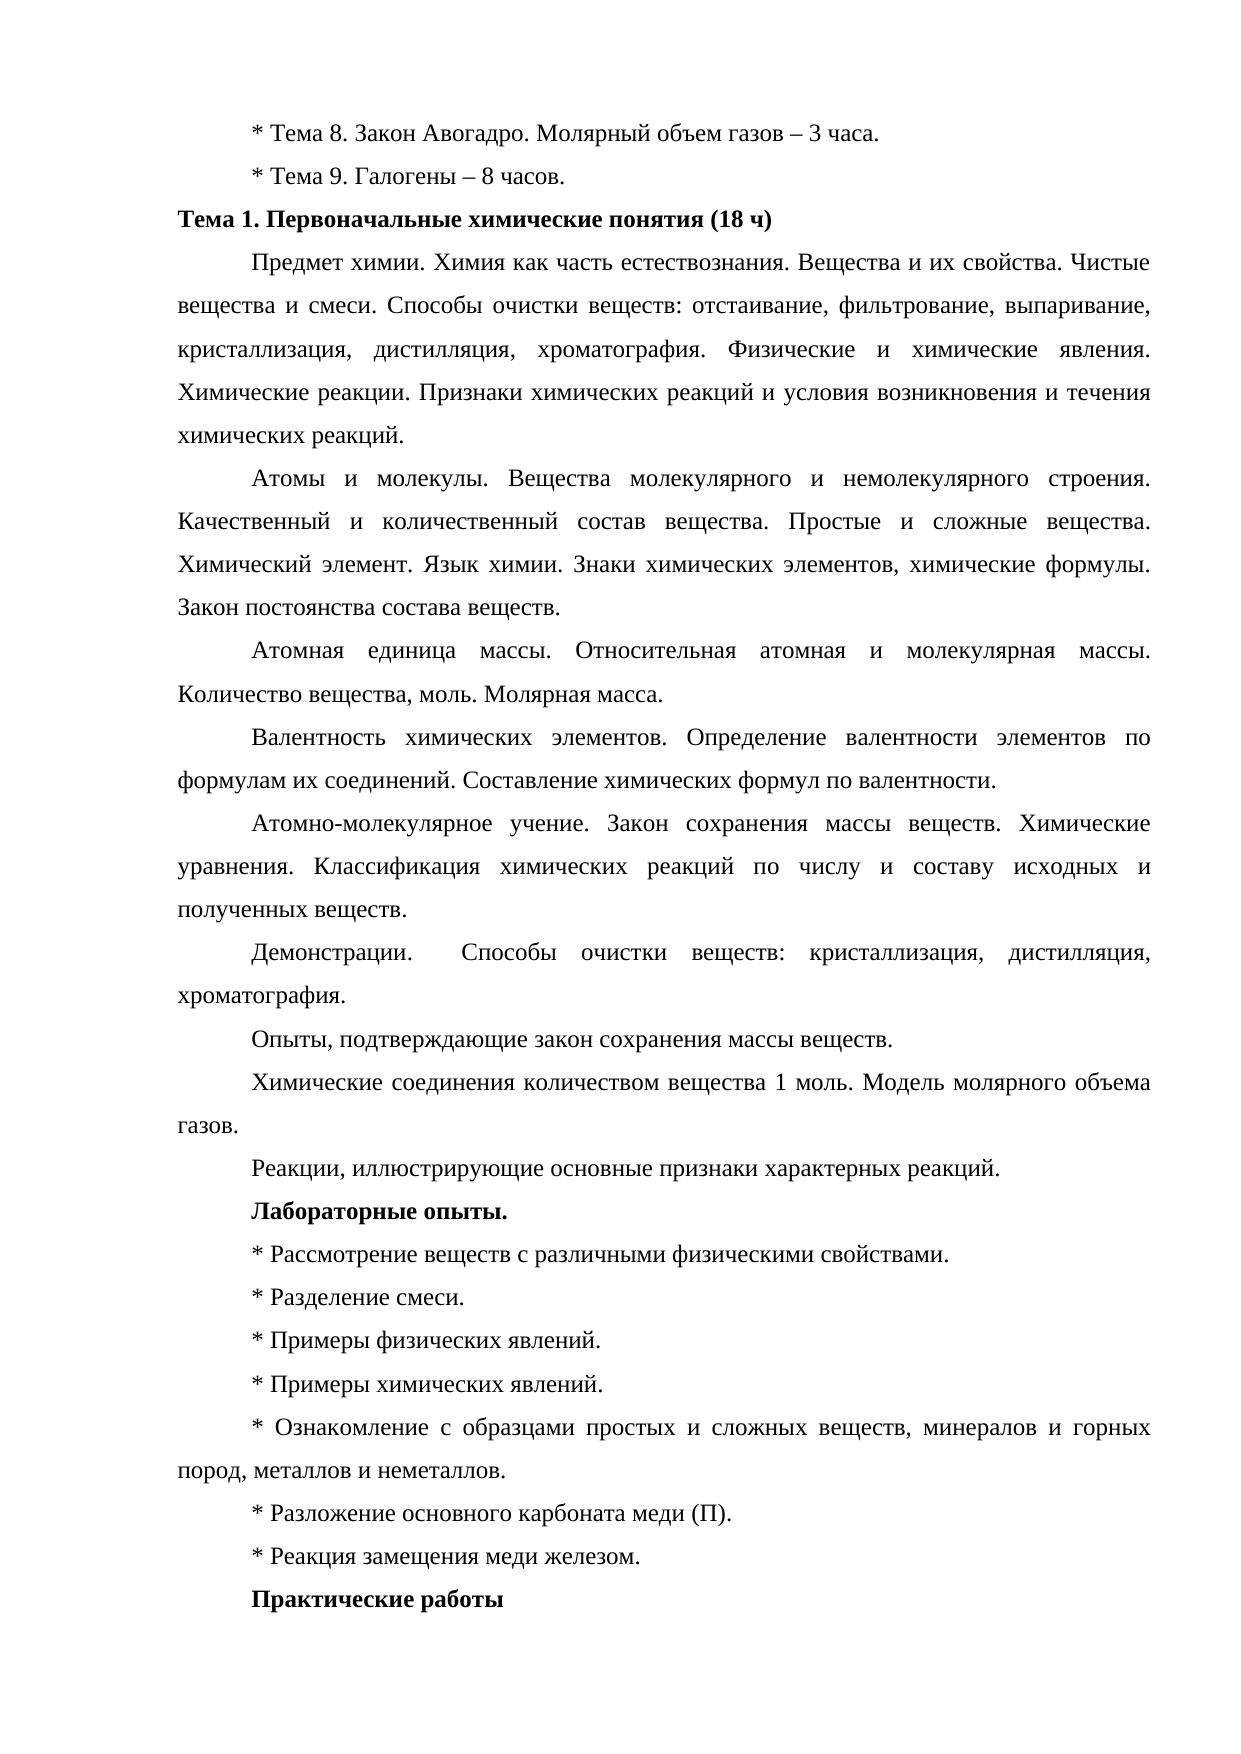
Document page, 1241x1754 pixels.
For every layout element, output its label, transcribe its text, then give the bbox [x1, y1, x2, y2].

text Опыты, подтверждающие закон сохранения массы веществ. [177, 1024, 1152, 1052]
text * Ознакомление с образцами простых и сложных веществ, минералов и горных пород, металлов и неметаллов. [177, 1412, 1152, 1484]
text * Тема 9. Галогены – 8 часов. [177, 161, 1152, 190]
text Лабораторные опыты. [177, 1196, 1152, 1225]
text * Примеры химических явлений. [177, 1369, 1152, 1397]
text Атомная единица массы. Относительная атомная и молекулярная массы. Количество вещества, моль. Молярная масса. [177, 636, 1152, 707]
text Атомно-молекулярное учение. Закон сохранения массы веществ. Химические уравнения. Классификация химических реакций по числу и составу исходных и полученных веществ. [177, 808, 1152, 923]
text Предмет химии. Химия как часть естествознания. Вещества и их свойства. Чистые вещества и смеси. Способы очистки веществ: отстаивание, фильтрование, выпаривание, кристаллизация, дистилляция, хроматография. Физические и химические явления. Химические реакции. Признаки химических реакций и условия возникновения и течения химических реакций. [177, 247, 1152, 449]
text Практические работы [177, 1584, 1152, 1613]
text Химические соединения количеством вещества 1 моль. Модель молярного объема газов. [177, 1067, 1152, 1139]
text Атомы и молекулы. Вещества молекулярного и немолекулярного строения. Качественный и количественный состав вещества. Простые и сложные вещества. Химический элемент. Язык химии. Знаки химических элементов, химические формулы. Закон постоянства состава веществ. [177, 463, 1152, 621]
text * Реакция замещения меди железом. [177, 1541, 1152, 1570]
text * Рассмотрение веществ с различными физическими свойствами. [177, 1239, 1152, 1268]
text * Тема 8. Закон Авогадро. Молярный объем газов – 3 часа. [177, 118, 1152, 147]
text Тема 1. Первоначальные химические понятия (18 ч) [177, 204, 1152, 233]
text * Разделение смеси. [177, 1282, 1152, 1311]
text Валентность химических элементов. Определение валентности элементов по формулам их соединений. Составление химических формул по валентности. [177, 722, 1152, 794]
text Реакции, иллюстрирующие основные признаки характерных реакций. [177, 1153, 1152, 1182]
text Демонстрации. Способы очистки веществ: кристаллизация, дистилляция, хроматография. [177, 937, 1152, 1009]
text * Примеры физических явлений. [177, 1326, 1152, 1354]
text * Разложение основного карбоната меди (П). [177, 1498, 1152, 1527]
